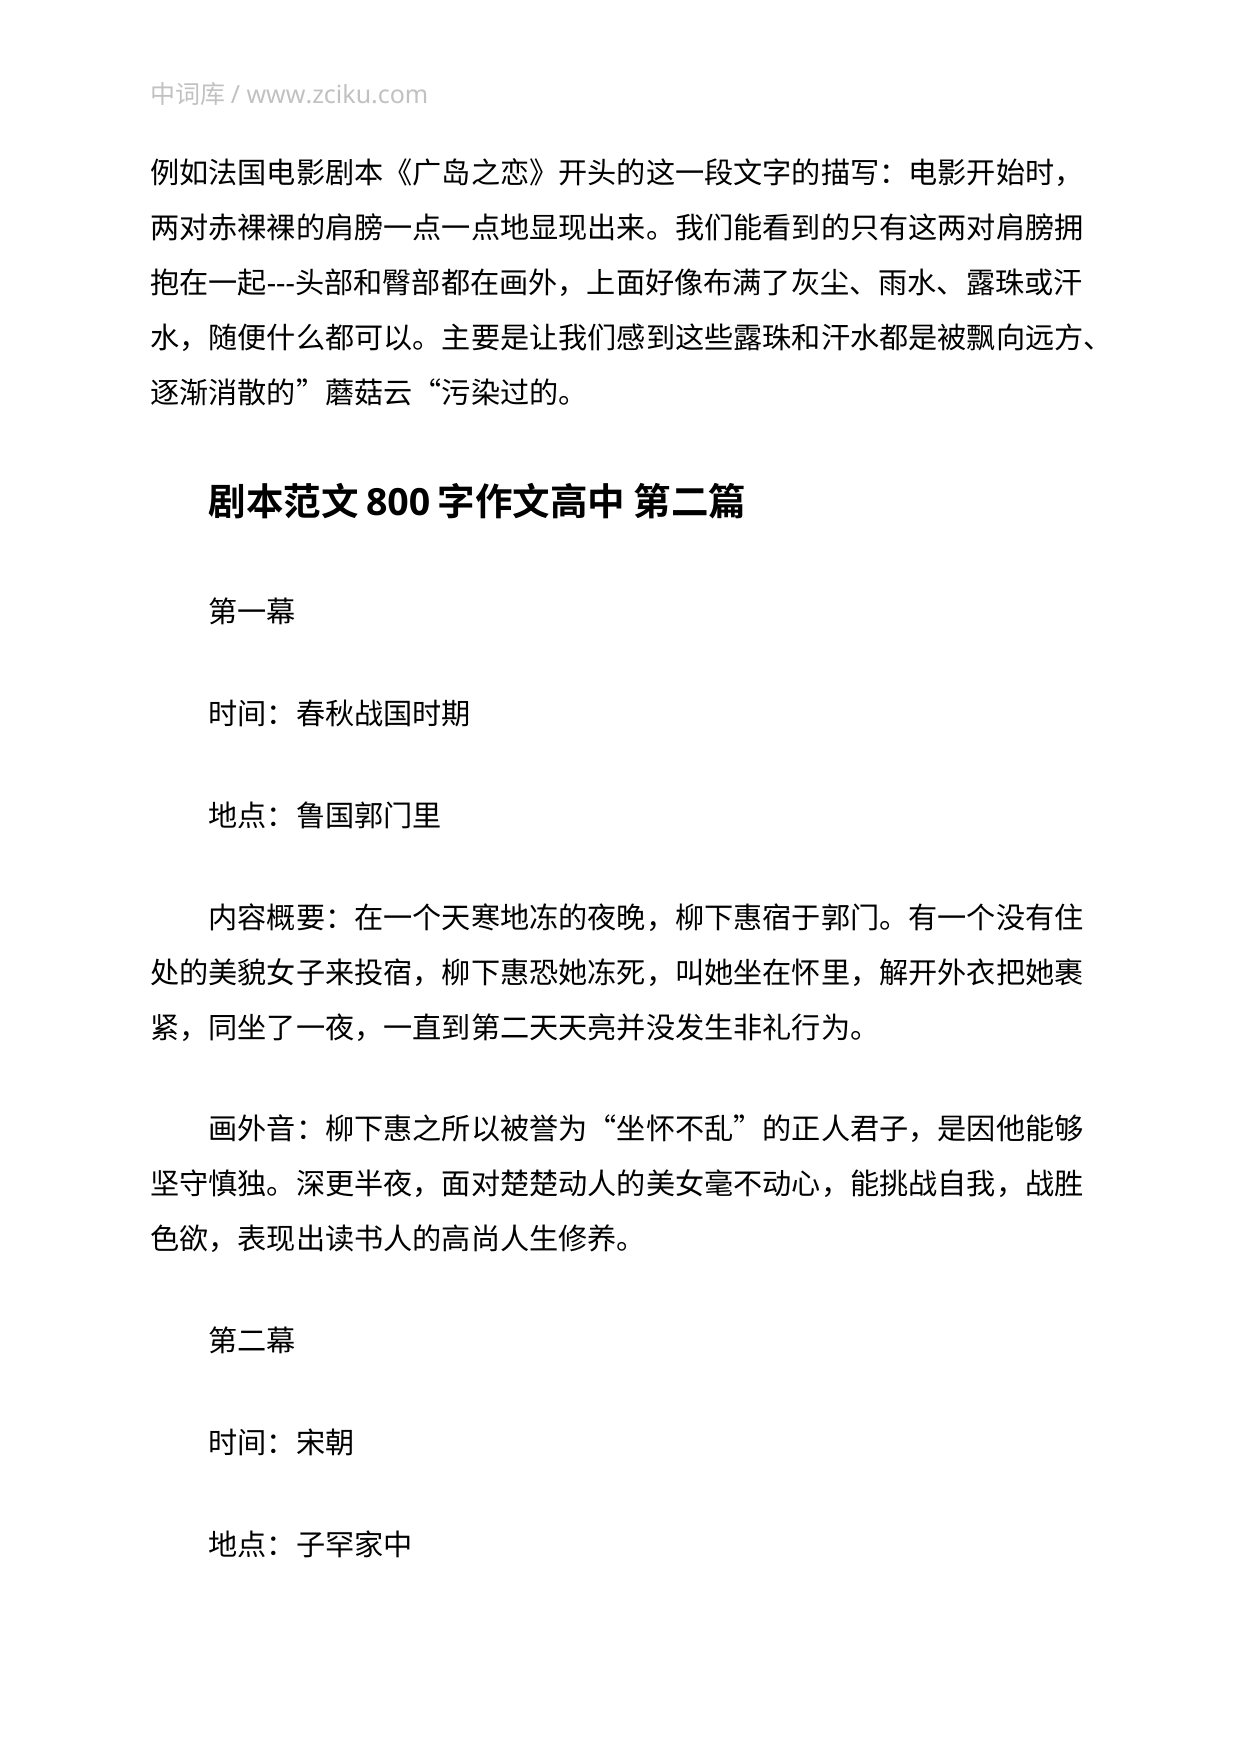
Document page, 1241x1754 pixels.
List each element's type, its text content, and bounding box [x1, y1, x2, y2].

text 第二幕 [150, 1317, 1090, 1360]
text 地点：子罕家中 [150, 1521, 1090, 1563]
text 第一幕 [150, 589, 1090, 631]
text 剧本范文800字作文高中 第二篇 [150, 471, 1090, 526]
text 时间：春秋战国时期 [150, 691, 1090, 733]
text 内容概要：在一个天寒地冻的夜晚，柳下惠宿于郭门。有一个没有住处的美貌女子来投宿，柳下惠恐她冻死，叫她坐在怀里，解开外衣把她裹紧，同坐了一夜，一直到第二天天亮并没发生非礼行为。 [150, 894, 1090, 1046]
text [150, 150, 1090, 412]
text 时间：宋朝 [150, 1419, 1090, 1462]
text 画外音：柳下惠之所以被誉为“坐怀不乱”的正人君子，是因他能够坚守慎独。深更半夜，面对楚楚动人的美女毫不动心，能挑战自我，战胜色欲，表现出读书人的高尚人生修养。 [150, 1106, 1090, 1258]
text 地点：鲁国郭门里 [150, 793, 1090, 835]
